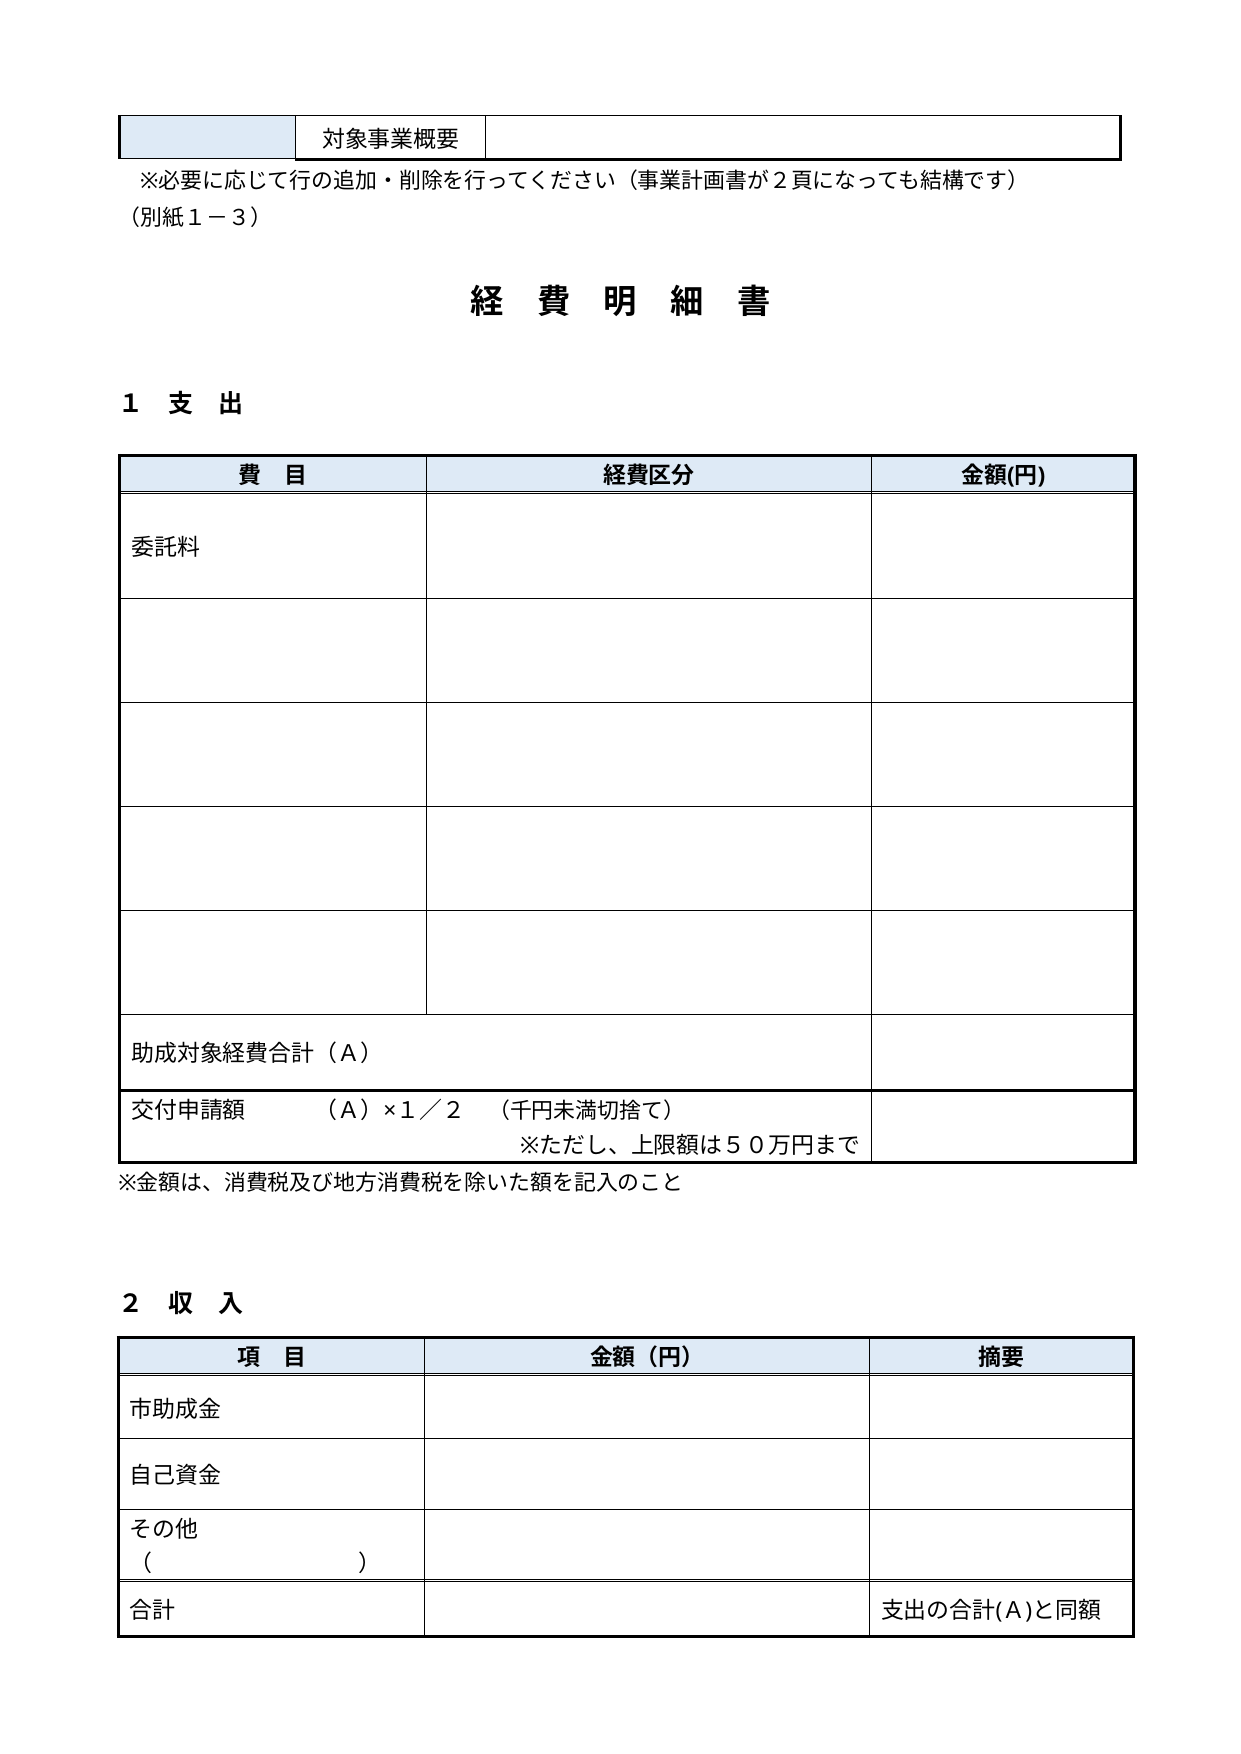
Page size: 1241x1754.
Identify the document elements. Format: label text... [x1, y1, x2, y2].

table_cell [870, 1376, 1132, 1438]
text ２ 収 入 [118, 1267, 1122, 1336]
table_cell [425, 1582, 869, 1635]
table_cell [427, 807, 871, 910]
table_cell [486, 116, 1119, 158]
table_cell [427, 599, 871, 702]
table_cell [425, 1376, 869, 1438]
table_cell 自己資金 [120, 1439, 424, 1509]
table_cell [872, 703, 1133, 806]
table_cell [872, 807, 1133, 910]
text １ 支 出 [118, 368, 1122, 436]
table_cell 委託料 [121, 494, 426, 597]
table_cell [121, 807, 426, 910]
table_cell 助成対象経費合計（Ａ） [121, 1015, 871, 1089]
table_cell [121, 703, 426, 806]
table_cell [872, 1092, 1133, 1161]
text 経 費 明 細 書 [118, 264, 1122, 333]
table_cell [427, 494, 871, 597]
table_cell [427, 911, 871, 1014]
table_cell 支出の合計(Ａ)と同額 [870, 1582, 1132, 1635]
table_header 費 目 [121, 457, 426, 491]
table_cell 合計 [120, 1582, 424, 1635]
table_header 摘要 [870, 1339, 1132, 1373]
table_header 金額(円) [872, 457, 1133, 491]
table_cell [872, 494, 1133, 597]
table_cell 交付申請額 （Ａ）×１／２ （千円未満切捨て） ※ただし、上限額は５０万円まで [121, 1092, 871, 1161]
table_cell [121, 911, 426, 1014]
table_cell [427, 703, 871, 806]
table_cell [872, 599, 1133, 702]
table_cell 市助成金 [120, 1376, 424, 1438]
table_cell [425, 1439, 869, 1509]
table_cell 対象事業概要 [296, 116, 485, 158]
table_cell [425, 1510, 869, 1579]
table_header 項 目 [120, 1339, 424, 1373]
table_cell その他 （ ） [120, 1510, 424, 1579]
table_cell [870, 1439, 1132, 1509]
table_header 金額（円） [425, 1339, 869, 1373]
text ※必要に応じて行の追加・削除を行ってください（事業計画書が２頁になっても結構です） [118, 161, 1122, 196]
table_cell [870, 1510, 1132, 1579]
table_cell [121, 599, 426, 702]
text ※金額は、消費税及び地方消費税を除いた額を記入のこと [118, 1164, 1122, 1198]
table_cell [872, 911, 1133, 1014]
table_cell [872, 1015, 1133, 1089]
table_header 経費区分 [427, 457, 871, 491]
